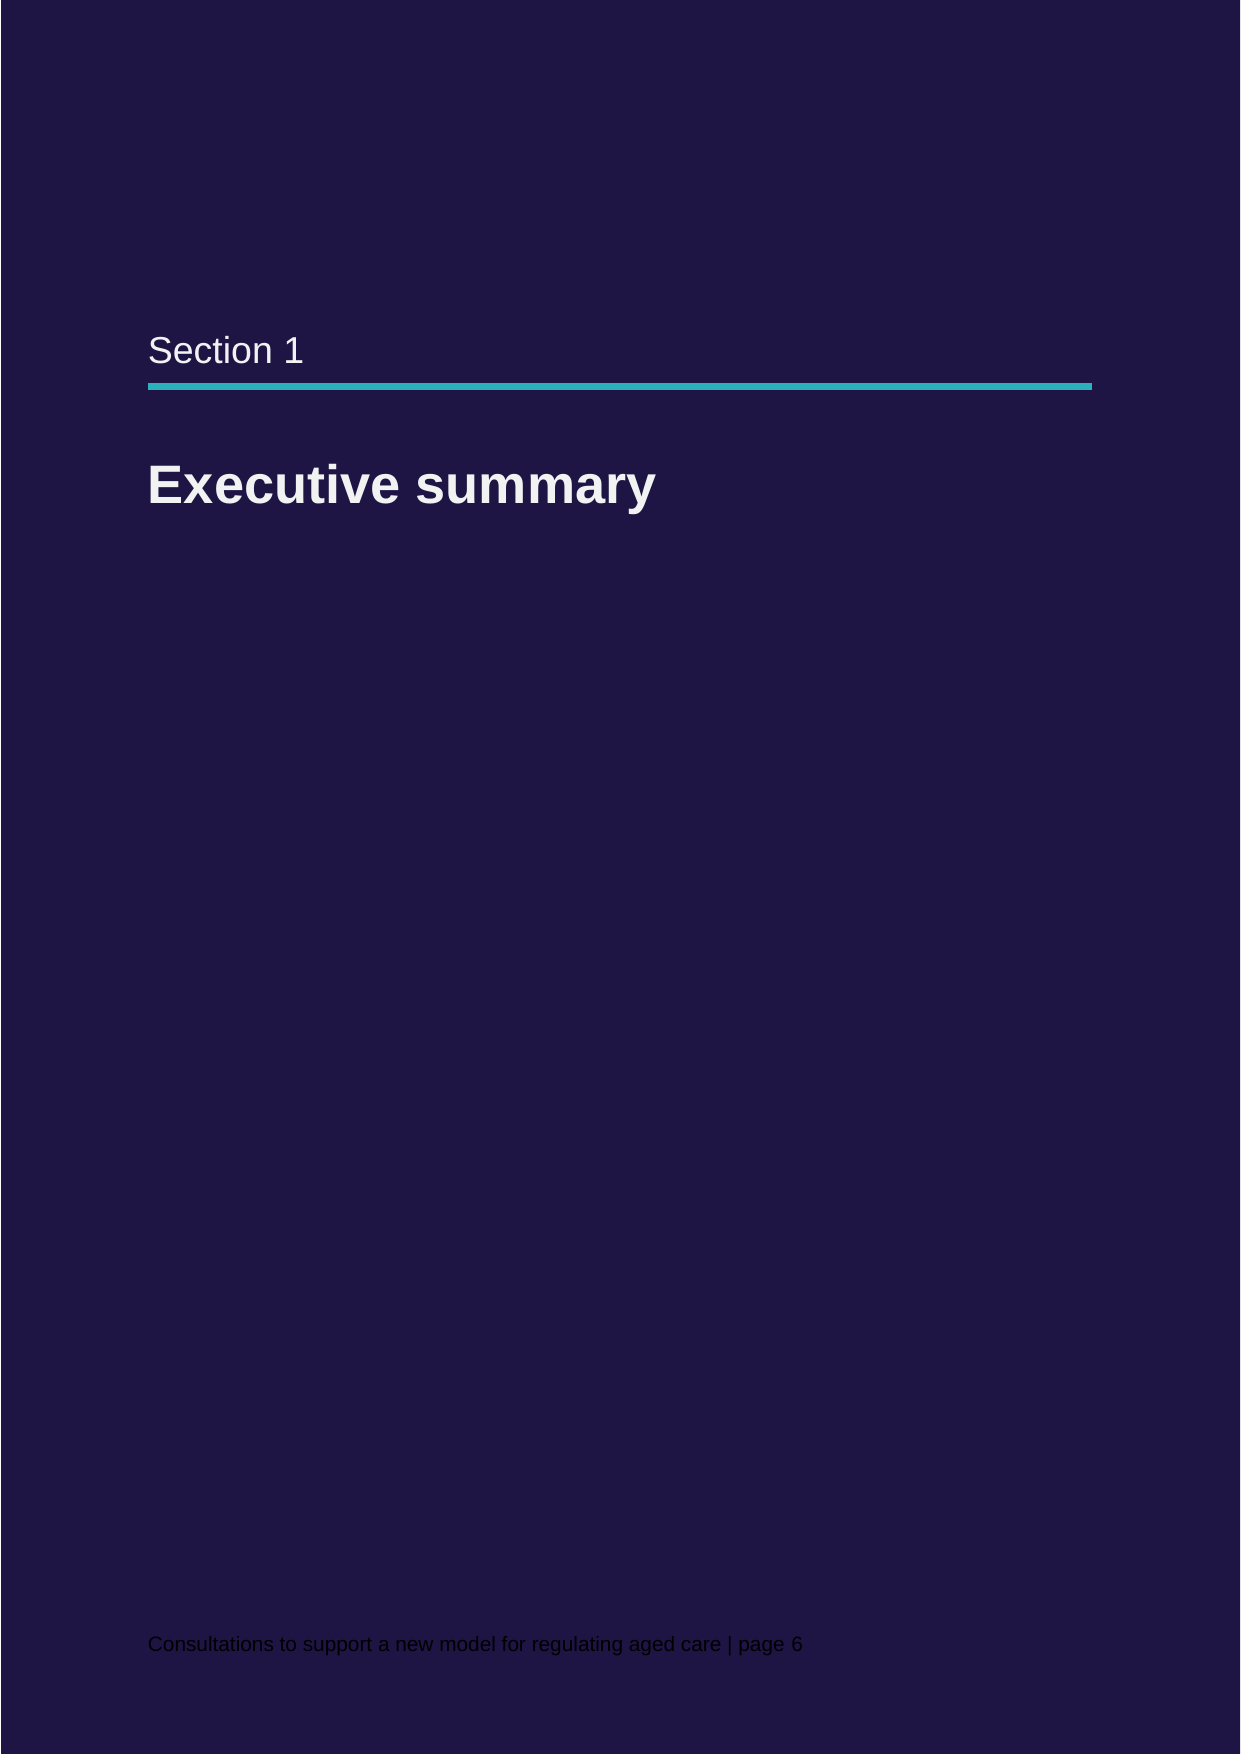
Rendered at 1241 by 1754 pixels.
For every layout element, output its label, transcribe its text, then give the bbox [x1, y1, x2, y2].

subtitle Executive summary [148, 452, 1092, 514]
text Section 1 [148, 328, 1092, 383]
